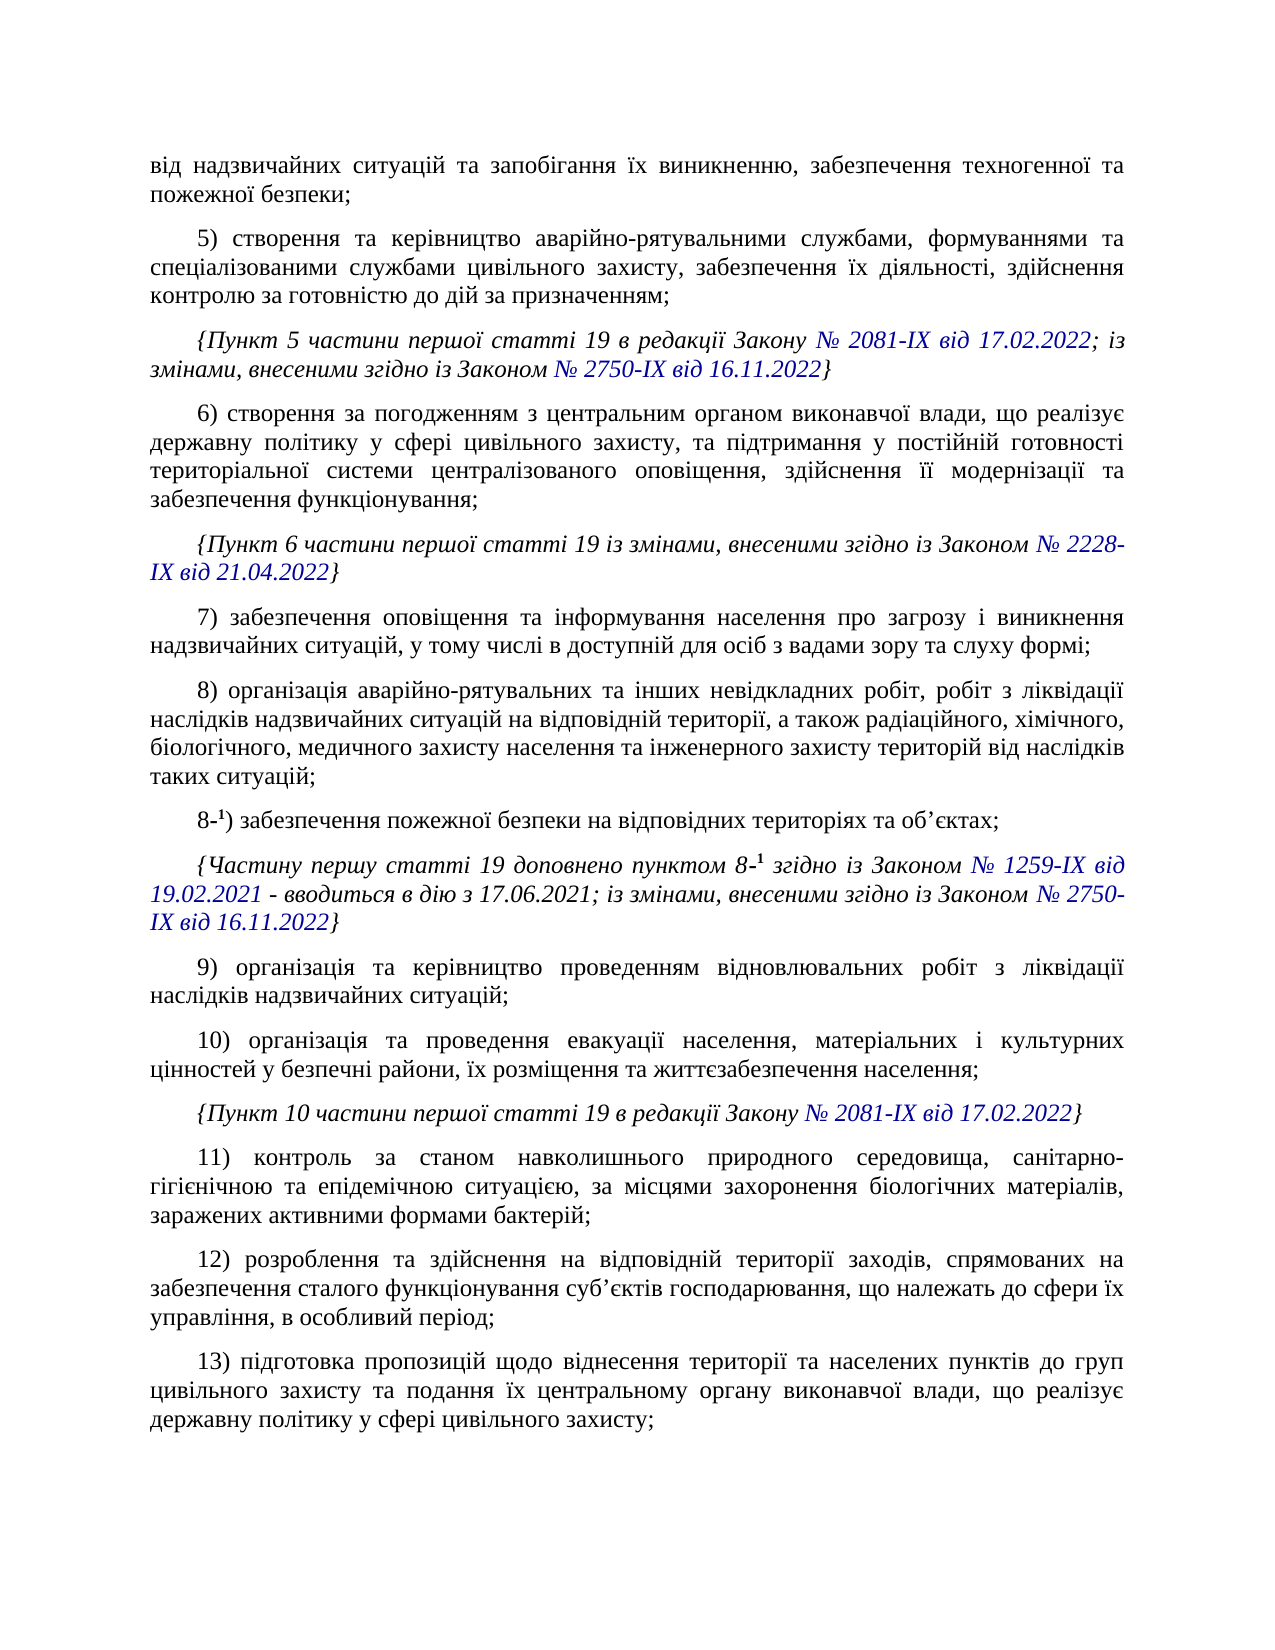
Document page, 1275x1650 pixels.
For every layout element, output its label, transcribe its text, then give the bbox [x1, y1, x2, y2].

text {Пункт 10 частини першої статті 19 в редакції Закону № 2081-IX від 17.02.2022} [150, 1098, 1125, 1127]
text {Пункт 6 частини першої статті 19 із змінами, внесеними згідно із Законом № 2228-IX від 21.04.2022} [150, 529, 1125, 586]
text {Частину першу статті 19 доповнено пунктом 8-1 згідно із Законом № 1259-IX від 19.02.2021 - вводиться в дію з 17.06.2021; із змінами, внесеними згідно із Законом № 2750-IX від 16.11.2022} [150, 850, 1125, 936]
text 5) створення та керівництво аварійно-рятувальними службами, формуваннями та спеціалізованими службами цивільного захисту, забезпечення їх діяльності, здійснення контролю за готовністю до дій за призначенням; [150, 223, 1125, 309]
text 10) організація та проведення евакуації населення, матеріальних і культурних цінностей у безпечні райони, їх розміщення та життєзабезпечення населення; [150, 1025, 1125, 1082]
text 9) організація та керівництво проведенням відновлювальних робіт з ліквідації наслідків надзвичайних ситуацій; [150, 952, 1125, 1009]
text 8-1) забезпечення пожежної безпеки на відповідних територіях та об’єктах; [150, 806, 1125, 834]
text 11) контроль за станом навколишнього природного середовища, санітарно-гігієнічною та епідемічною ситуацією, за місцями захоронення біологічних матеріалів, заражених активними формами бактерій; [150, 1142, 1125, 1229]
text 7) забезпечення оповіщення та інформування населення про загрозу і виникнення надзвичайних ситуацій, у тому числі в доступній для осіб з вадами зору та слуху формі; [150, 602, 1125, 659]
text {Пункт 5 частини першої статті 19 в редакції Закону № 2081-IX від 17.02.2022; із змінами, внесеними згідно із Законом № 2750-IX від 16.11.2022} [150, 325, 1125, 382]
text 6) створення за погодженням з центральним органом виконавчої влади, що реалізує державну політику у сфері цивільного захисту, та підтримання у постійній готовності територіальної системи централізованого оповіщення, здійснення її модернізації та забезпечення функціонування; [150, 398, 1125, 513]
text 12) розроблення та здійснення на відповідній території заходів, спрямованих на забезпечення сталого функціонування суб’єктів господарювання, що належать до сфери їх управління, в особливий період; [150, 1244, 1125, 1331]
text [150, 150, 1125, 207]
text 8) організація аварійно-рятувальних та інших невідкладних робіт, робіт з ліквідації наслідків надзвичайних ситуацій на відповідній території, а також радіаційного, хімічного, біологічного, медичного захисту населення та інженерного захисту територій від наслідків таких ситуацій; [150, 675, 1125, 790]
text 13) підготовка пропозицій щодо віднесення території та населених пунктів до груп цивільного захисту та подання їх центральному органу виконавчої влади, що реалізує державну політику у сфері цивільного захисту; [150, 1346, 1125, 1432]
